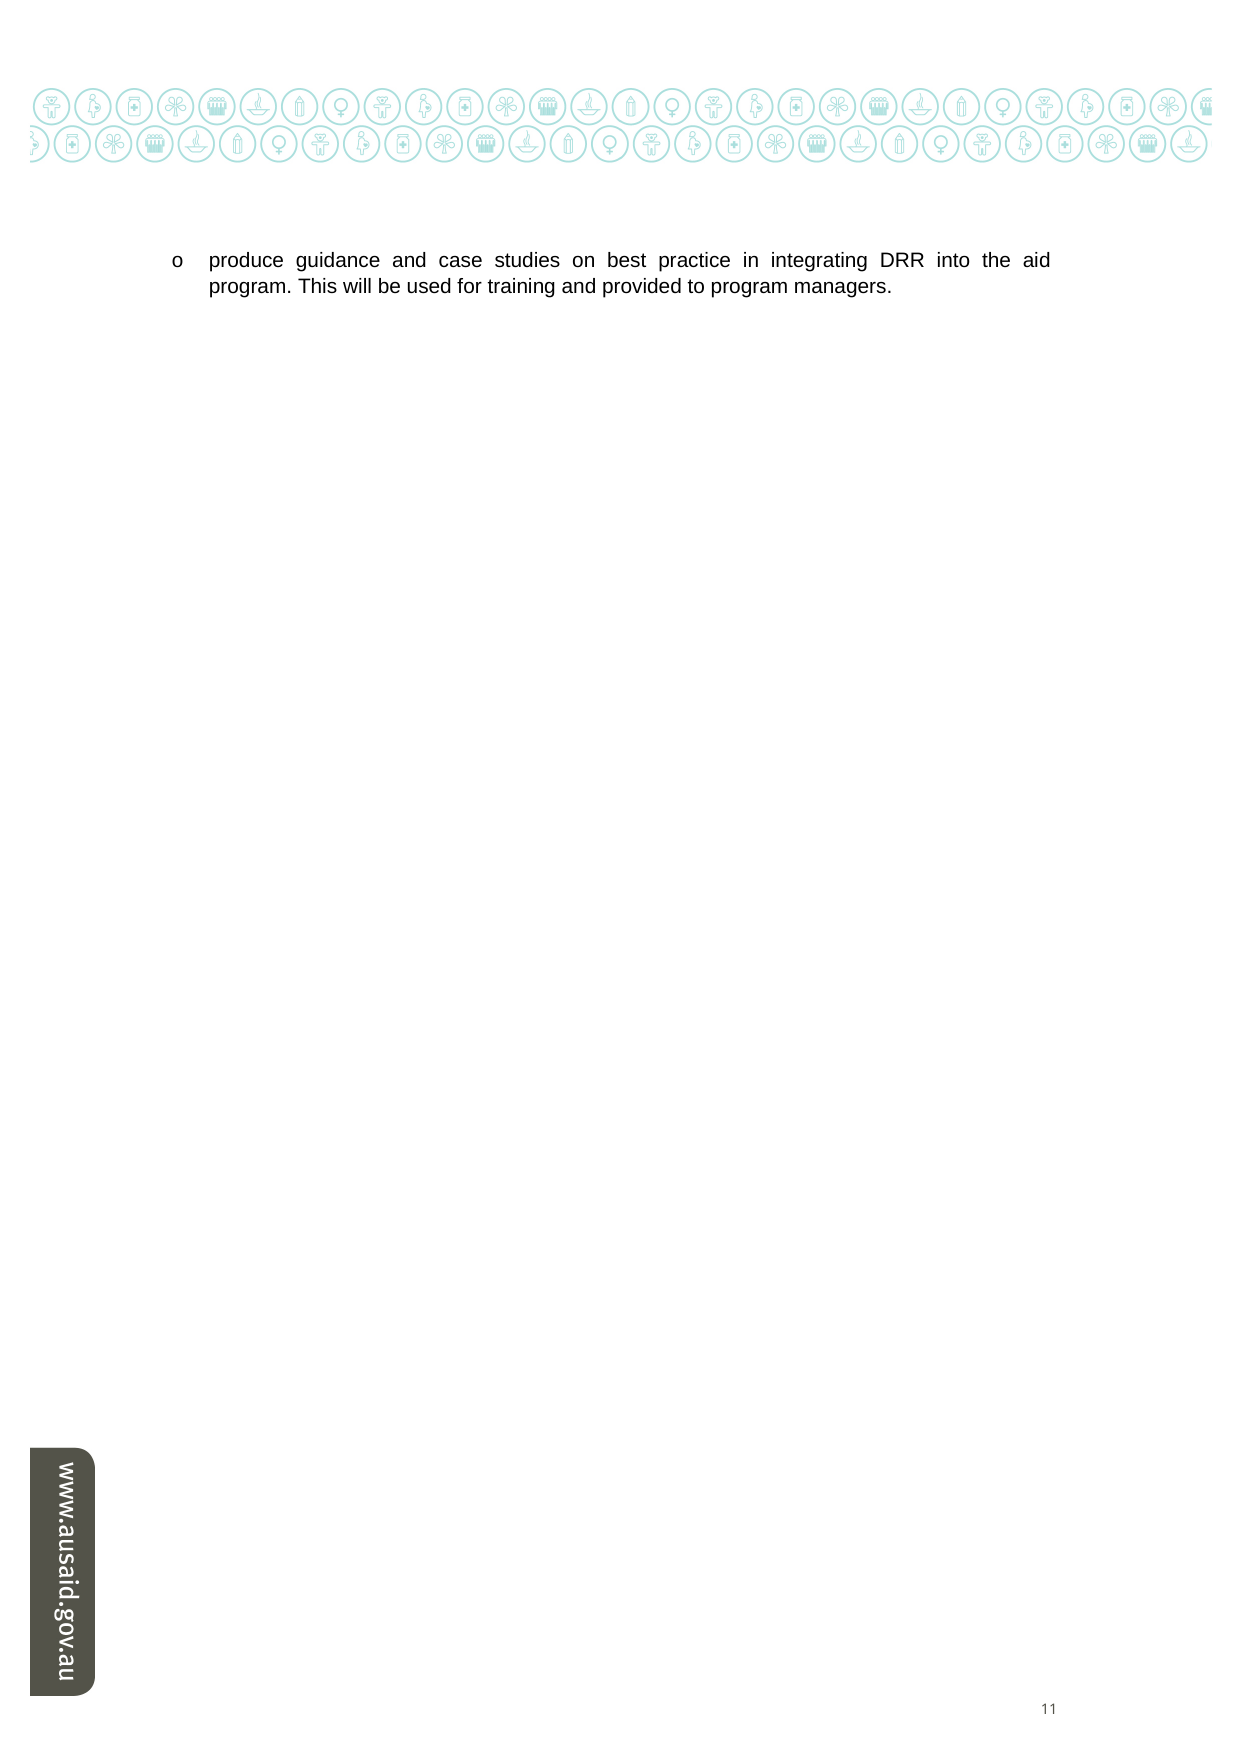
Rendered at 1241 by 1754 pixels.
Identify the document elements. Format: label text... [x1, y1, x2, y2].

picture [0, 0, 1241, 1754]
list produce guidance and case studies on best practice in integrating DRR into the aid program. This will be used for training and provided to program managers. [171, 248, 1051, 298]
